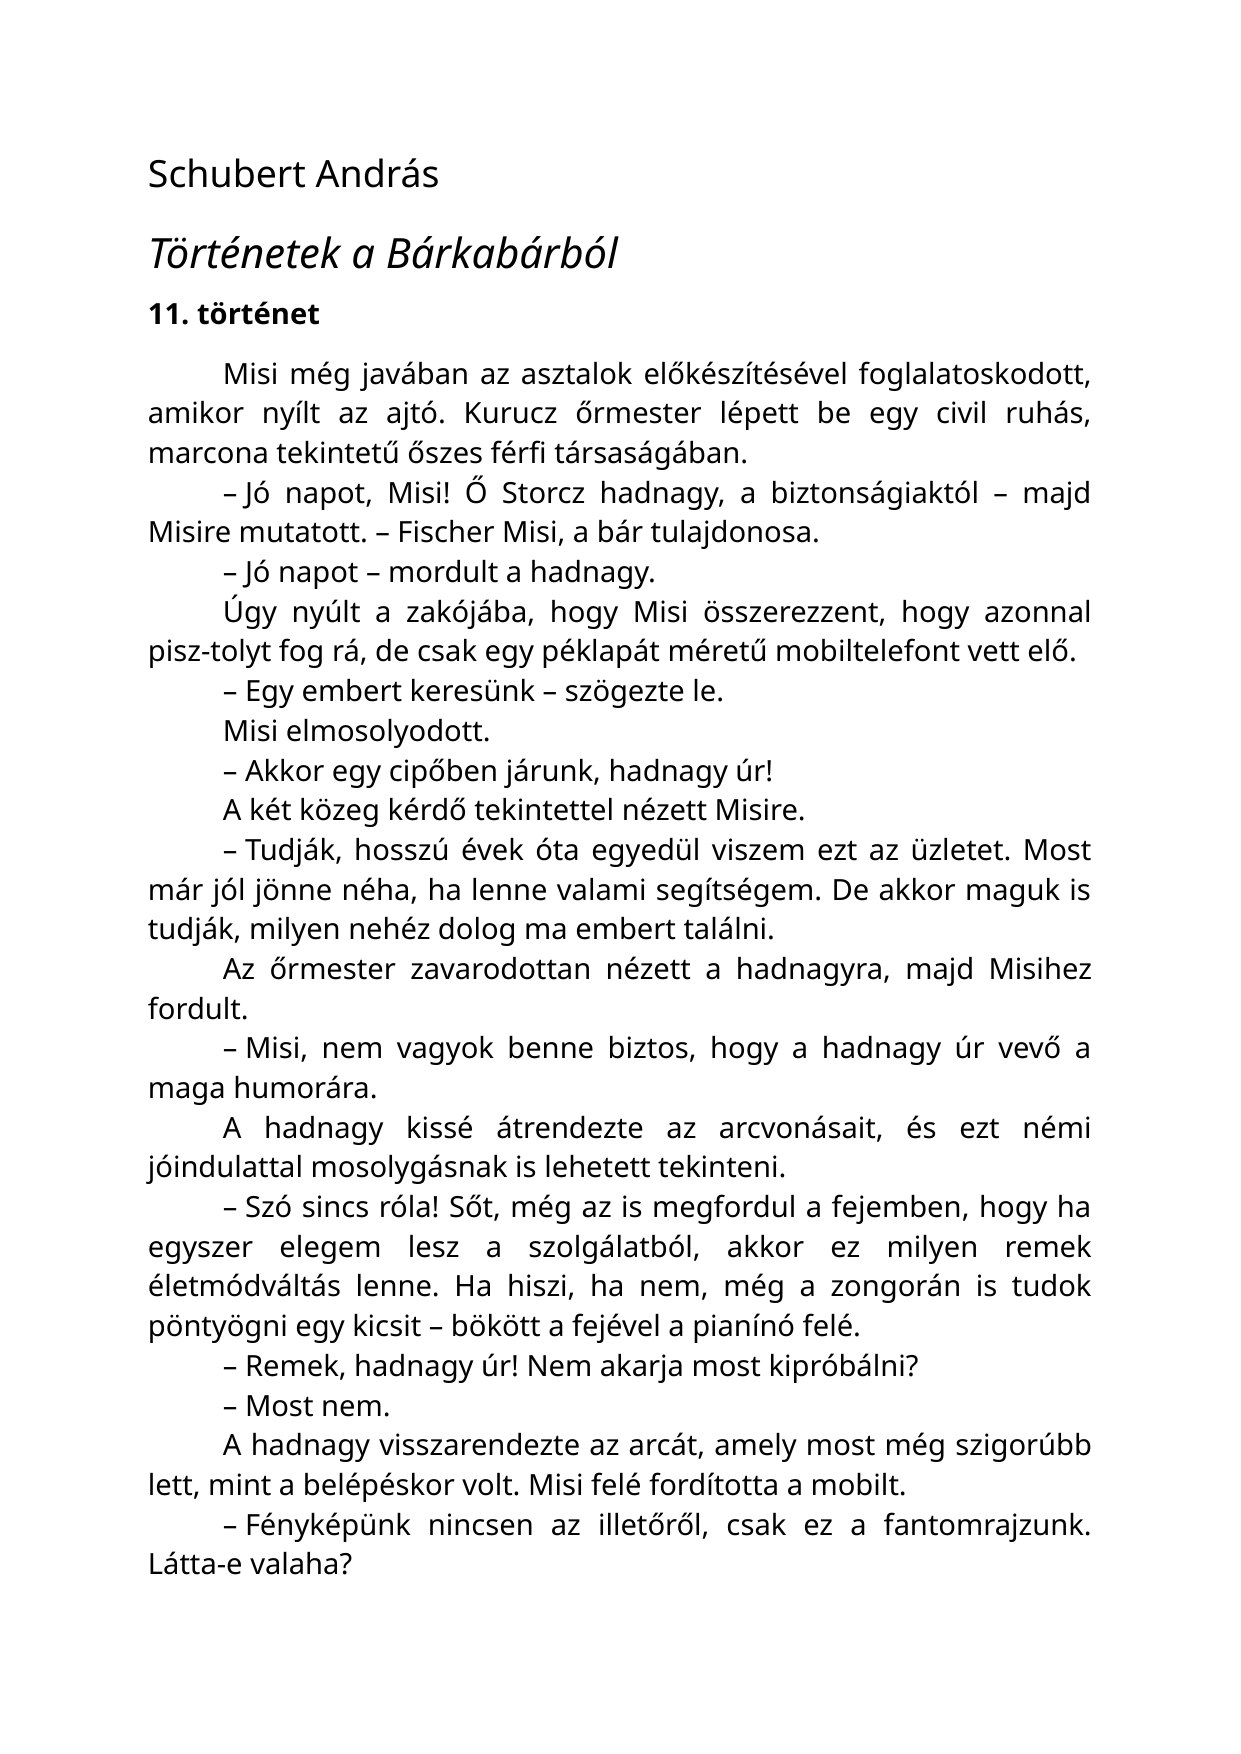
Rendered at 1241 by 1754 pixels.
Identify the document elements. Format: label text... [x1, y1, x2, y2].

text A hadnagy visszarendezte az arcát, amely most még szigorúbb lett, mint a belépéskor volt. Misi felé fordította a mobilt. [148, 1424, 1093, 1504]
text – Jó napot, Misi! Ő Storcz hadnagy, a biztonságiaktól – majd Misire mutatott. – Fischer Misi, a bár tulajdonosa. [148, 472, 1093, 551]
text – Fényképünk nincsen az illetőről, csak ez a fantomrajzunk. Látta-e valaha? [148, 1504, 1093, 1583]
text A két közeg kérdő tekintettel nézett Misire. [148, 789, 1093, 829]
text – Szó sincs róla! Sőt, még az is megfordul a fejemben, hogy ha egyszer elegem lesz a szolgálatból, akkor ez milyen remek életmódváltás lenne. Ha hiszi, ha nem, még a zongorán is tudok pöntyögni egy kicsit – bökött a fejével a pianínó felé. [148, 1186, 1093, 1345]
text – Tudják, hosszú évek óta egyedül viszem ezt az üzletet. Most már jól jönne néha, ha lenne valami segítségem. De akkor maguk is tudják, milyen nehéz dolog ma embert találni. [148, 829, 1093, 948]
text Az őrmester zavarodottan nézett a hadnagyra, majd Misihez fordult. [148, 948, 1093, 1028]
text A hadnagy kissé átrendezte az arcvonásait, és ezt némi jóindulattal mosolygásnak is lehetett tekinteni. [148, 1107, 1093, 1186]
text – Jó napot – mordult a hadnagy. [148, 551, 1093, 591]
text – Egy embert keresünk – szögezte le. [148, 670, 1093, 710]
text Történetek a Bárkabárból [148, 224, 1093, 281]
text 11. történet [148, 293, 1093, 333]
text Misi még javában az asztalok előkészítésével foglalatoskodott, amikor nyílt az ajtó. Kurucz őrmester lépett be egy civil ruhás, marcona tekintetű őszes férfi társaságában. [148, 353, 1093, 472]
text – Misi, nem vagyok benne biztos, hogy a hadnagy úr vevő a maga humorára. [148, 1028, 1093, 1107]
text – Most nem. [148, 1385, 1093, 1424]
text – Akkor egy cipőben járunk, hadnagy úr! [148, 750, 1093, 789]
text Úgy nyúlt a zakójába, hogy Misi összerezzent, hogy azonnal pisz-tolyt fog rá, de csak egy péklapát méretű mobiltelefont vett elő. [148, 591, 1093, 670]
text Schubert András [148, 148, 1093, 199]
text Misi elmosolyodott. [148, 710, 1093, 750]
text – Remek, hadnagy úr! Nem akarja most kipróbálni? [148, 1345, 1093, 1385]
